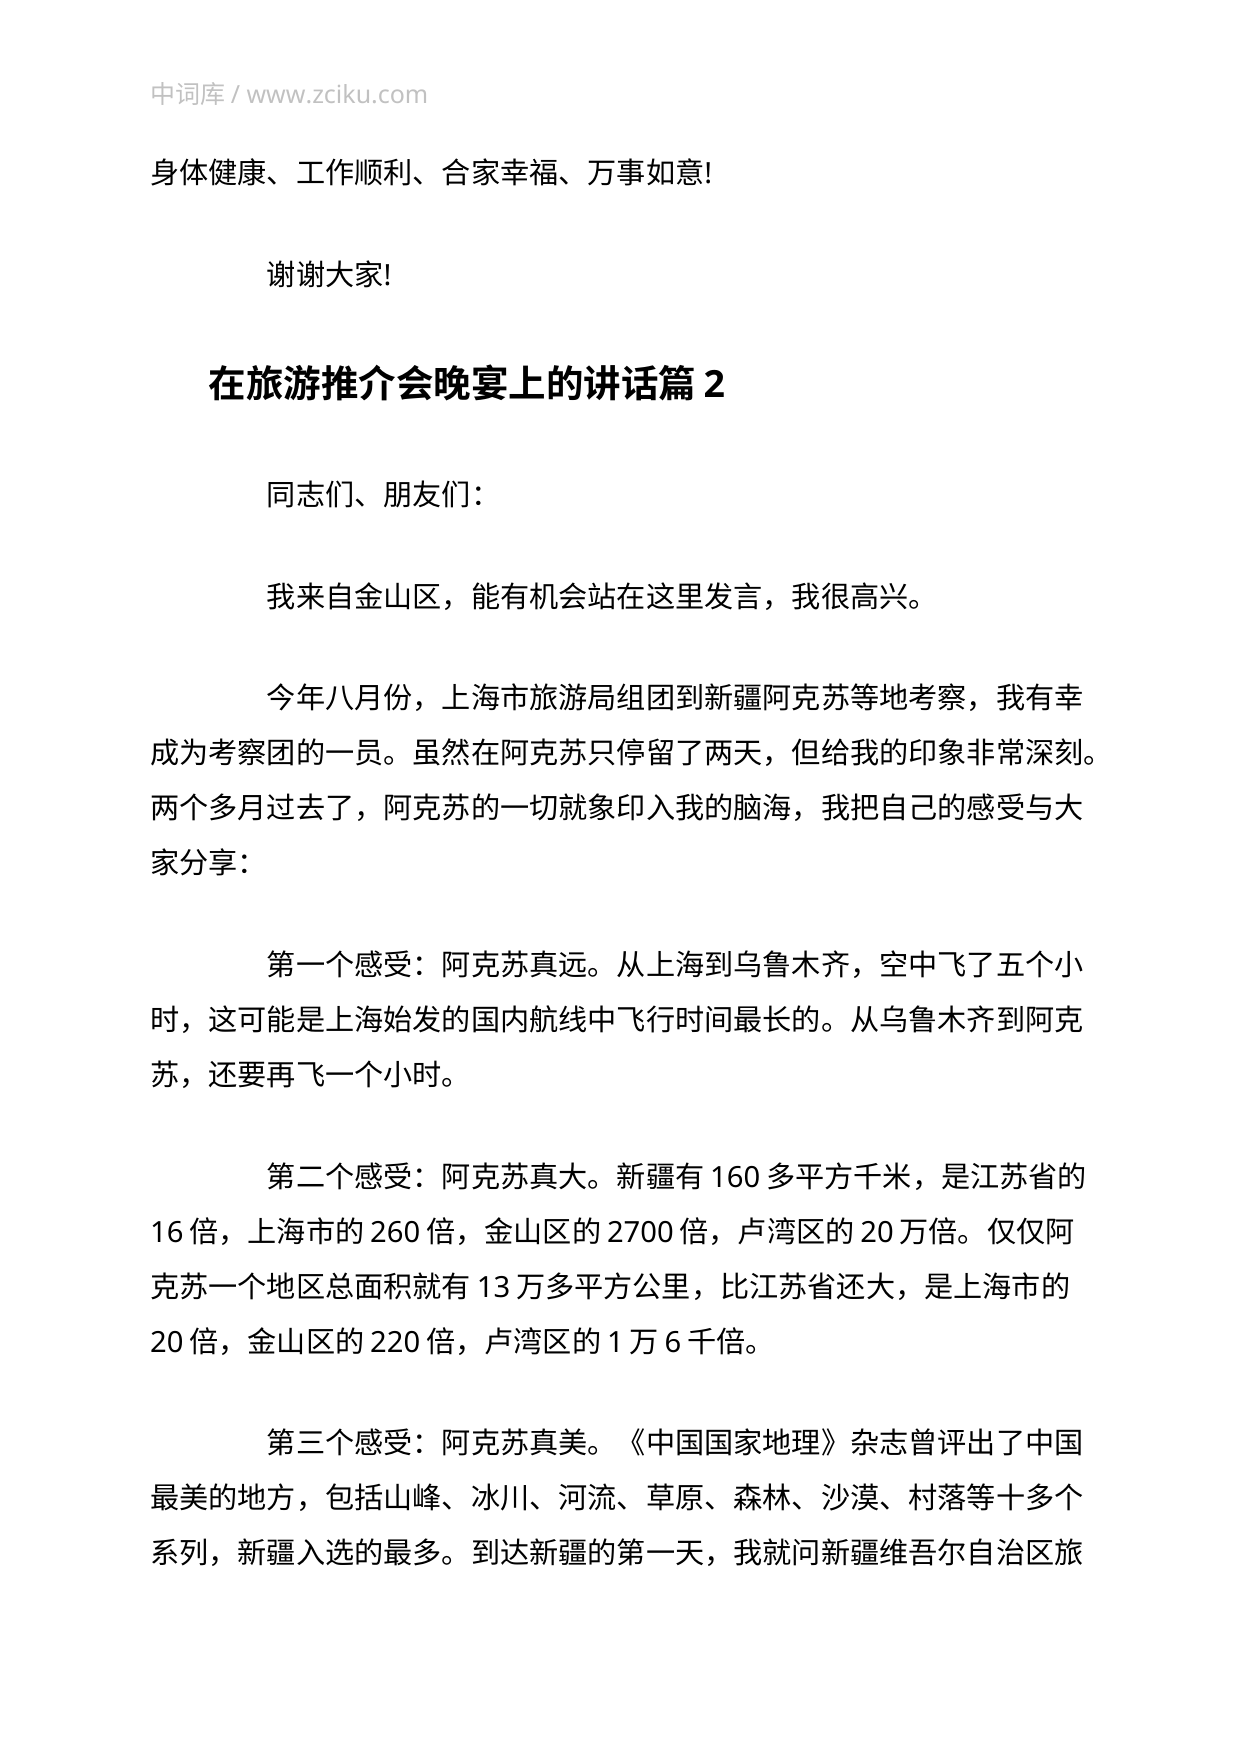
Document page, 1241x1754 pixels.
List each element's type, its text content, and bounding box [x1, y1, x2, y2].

text 第一个感受：阿克苏真远。从上海到乌鲁木齐，空中飞了五个小时，这可能是上海始发的国内航线中飞行时间最长的。从乌鲁木齐到阿克苏，还要再飞一个小时。 [150, 942, 1090, 1094]
text 谢谢大家! [150, 252, 1090, 294]
text 第二个感受：阿克苏真大。新疆有160多平方千米，是江苏省的16倍，上海市的260倍，金山区的2700倍，卢湾区的20万倍。仅仅阿克苏一个地区总面积就有13万多平方公里，比江苏省还大，是上海市的20倍，金山区的220倍，卢湾区的1万6千倍。 [150, 1153, 1090, 1361]
text 同志们、朋友们： [150, 472, 1090, 514]
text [150, 1420, 1090, 1572]
text 在旅游推介会晚宴上的讲话篇2 [150, 354, 1090, 408]
text 今年八月份，上海市旅游局组团到新疆阿克苏等地考察，我有幸成为考察团的一员。虽然在阿克苏只停留了两天，但给我的印象非常深刻。两个多月过去了，阿克苏的一切就象印入我的脑海，我把自己的感受与大家分享： [150, 675, 1090, 882]
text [150, 150, 1090, 192]
text 我来自金山区，能有机会站在这里发言，我很高兴。 [150, 573, 1090, 616]
